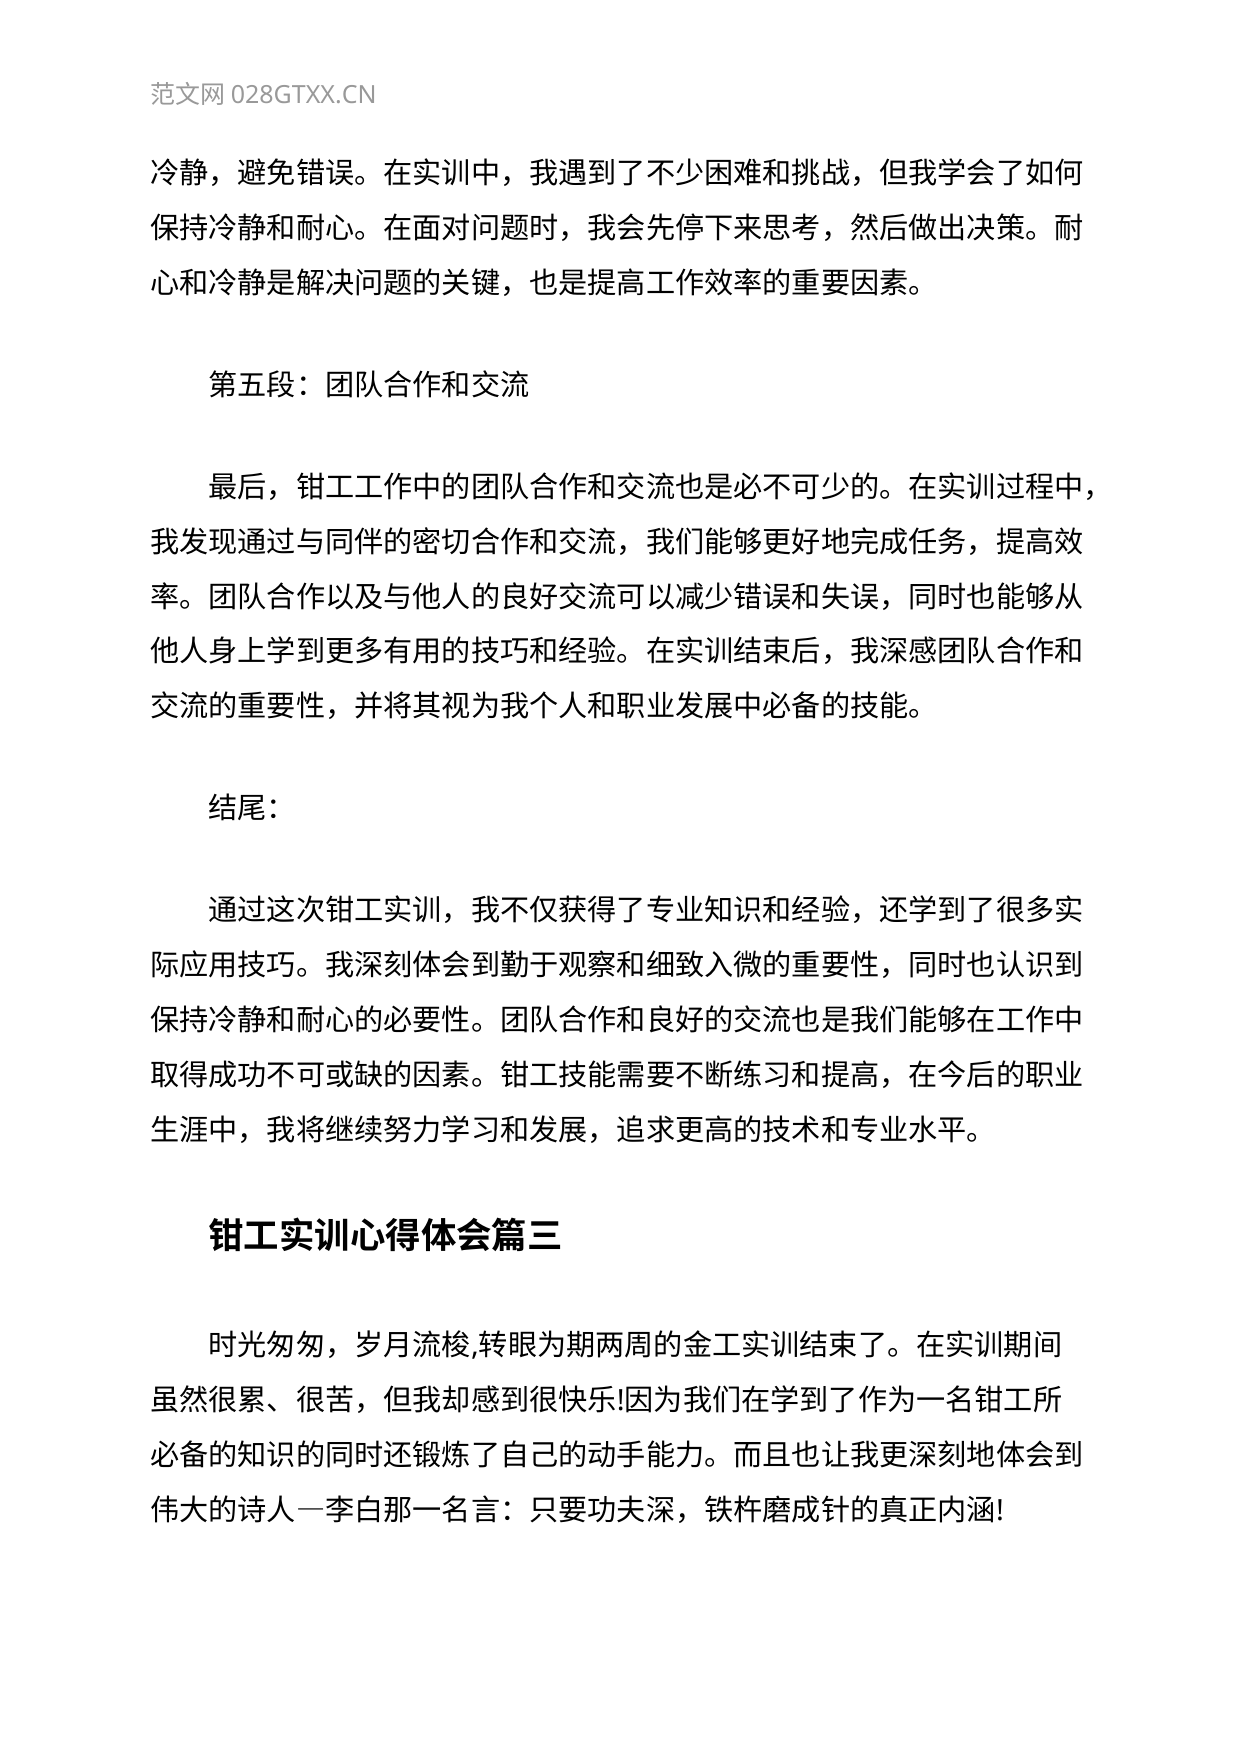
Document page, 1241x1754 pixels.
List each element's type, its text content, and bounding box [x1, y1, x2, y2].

text 结尾： [150, 785, 1090, 827]
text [150, 150, 1090, 302]
text 通过这次钳工实训，我不仅获得了专业知识和经验，还学到了很多实际应用技巧。我深刻体会到勤于观察和细致入微的重要性，同时也认识到保持冷静和耐心的必要性。团队合作和良好的交流也是我们能够在工作中取得成功不可或缺的因素。钳工技能需要不断练习和提高，在今后的职业生涯中，我将继续努力学习和发展，追求更高的技术和专业水平。 [150, 886, 1090, 1148]
text 第五段：团队合作和交流 [150, 362, 1090, 404]
text 时光匆匆，岁月流梭,转眼为期两周的金工实训结束了。在实训期间虽然很累、很苦，但我却感到很快乐!因为我们在学到了作为一名钳工所必备的知识的同时还锻炼了自己的动手能力。而且也让我更深刻地体会到伟大的诗人—李白那一名言：只要功夫深，铁杵磨成针的真正内涵! [150, 1321, 1090, 1528]
text 钳工实训心得体会篇三 [150, 1208, 1090, 1259]
text 最后，钳工工作中的团队合作和交流也是必不可少的。在实训过程中，我发现通过与同伴的密切合作和交流，我们能够更好地完成任务，提高效率。团队合作以及与他人的良好交流可以减少错误和失误，同时也能够从他人身上学到更多有用的技巧和经验。在实训结束后，我深感团队合作和交流的重要性，并将其视为我个人和职业发展中必备的技能。 [150, 463, 1090, 725]
